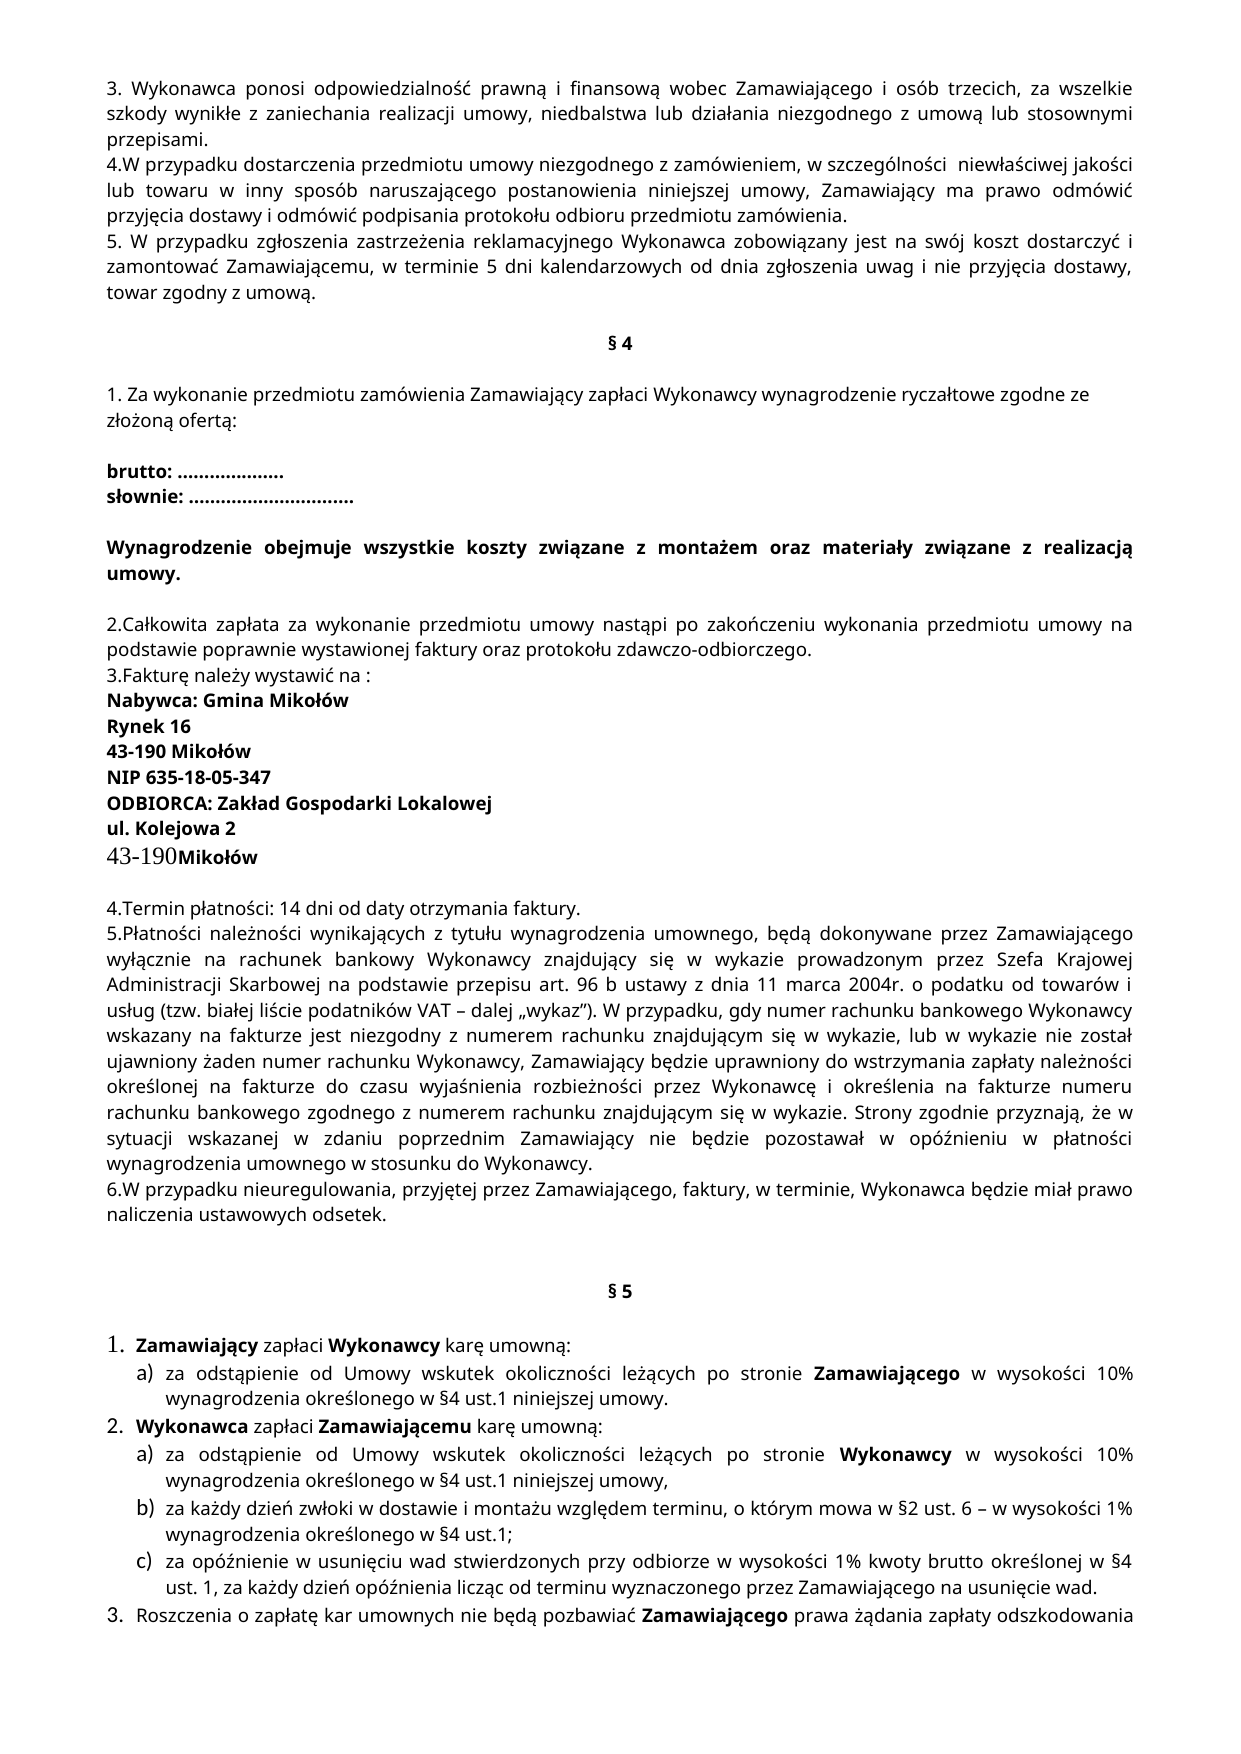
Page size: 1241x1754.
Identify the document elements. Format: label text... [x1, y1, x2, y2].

text 1. Za wykonanie przedmiotu zamówienia Zamawiający zapłaci Wykonawcy wynagrodzenie ryczałtowe zgodne ze złożoną ofertą: [106, 381, 1134, 432]
text § 4 [106, 330, 1134, 356]
text 4.W przypadku dostarczenia przedmiotu umowy niezgodnego z zamówieniem, w szczególności niewłaściwej jakości lub towaru w inny sposób naruszającego postanowienia niniejszej umowy, Zamawiający ma prawo odmówić przyjęcia dostawy i odmówić podpisania protokołu odbioru przedmiotu zamówienia. [106, 152, 1134, 228]
text słownie: …………………………. [106, 483, 1134, 509]
text ODBIORCA: Zakład Gospodarki Lokalowej [106, 790, 1134, 815]
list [106, 1600, 1134, 1628]
text 43-190 Mikołów [106, 739, 1134, 764]
text 3. Wykonawca ponosi odpowiedzialność prawną i finansową wobec Zamawiającego i osób trzecich, za wszelkie szkody wynikłe z zaniechania realizacji umowy, niedbalstwa lub działania niezgodnego z umową lub stosownymi przepisami. [106, 75, 1134, 152]
list Mikołów [106, 841, 1134, 869]
text brutto: ……………….. [106, 458, 1134, 483]
list Zamawiający zapłaci Wykonawcy karę umowną: [106, 1329, 1134, 1358]
text 6.W przypadku nieuregulowania, przyjętej przez Zamawiającego, faktury, w terminie, Wykonawca będzie miał prawo naliczenia ustawowych odsetek. [106, 1176, 1134, 1227]
text 5.Płatności należności wynikających z tytułu wynagrodzenia umownego, będą dokonywane przez Zamawiającego wyłącznie na rachunek bankowy Wykonawcy znajdujący się w wykazie prowadzonym przez Szefa Krajowej Administracji Skarbowej na podstawie przepisu art. 96 b ustawy z dnia 11 marca 2004r. o podatku od towarów i usług (tzw. białej liście podatników VAT – dalej „wykaz”). W przypadku, gdy numer rachunku bankowego Wykonawcy wskazany na fakturze jest niezgodny z numerem rachunku znajdującym się w wykazie, lub w wykazie nie został ujawniony żaden numer rachunku Wykonawcy, Zamawiający będzie uprawniony do wstrzymania zapłaty należności określonej na fakturze do czasu wyjaśnienia rozbieżności przez Wykonawcę i określenia na fakturze numeru rachunku bankowego zgodnego z numerem rachunku znajdującym się w wykazie. Strony zgodnie przyznają, że w sytuacji wskazanej w zdaniu poprzednim Zamawiający nie będzie pozostawał w opóźnieniu w płatności wynagrodzenia umownego w stosunku do Wykonawcy. [106, 921, 1134, 1176]
list za odstąpienie od Umowy wskutek okoliczności leżących po stronie Wykonawcy w wysokości 10% wynagrodzenia określonego w §4 ust.1 niniejszej umowy, [136, 1439, 1134, 1493]
text ul. Kolejowa 2 [106, 815, 1134, 841]
list Wykonawca zapłaci Zamawiającemu karę umowną: [106, 1411, 1134, 1439]
text 5. W przypadku zgłoszenia zastrzeżenia reklamacyjnego Wykonawca zobowiązany jest na swój koszt dostarczyć i zamontować Zamawiającemu, w terminie 5 dni kalendarzowych od dnia zgłoszenia uwag i nie przyjęcia dostawy, towar zgodny z umową. [106, 228, 1134, 305]
text 3.Fakturę należy wystawić na : [106, 662, 1134, 688]
text Wynagrodzenie obejmuje wszystkie koszty związane z montażem oraz materiały związane z realizacją umowy. [106, 534, 1134, 586]
text Nabywca: Gmina Mikołów [106, 688, 1134, 713]
list za opóźnienie w usunięciu wad stwierdzonych przy odbiorze w wysokości 1% kwoty brutto określonej w §4 ust. 1, za każdy dzień opóźnienia licząc od terminu wyznaczonego przez Zamawiającego na usunięcie wad. [136, 1546, 1134, 1600]
text § 5 [106, 1278, 1134, 1303]
text NIP 635-18-05-347 [106, 764, 1134, 790]
list za odstąpienie od Umowy wskutek okoliczności leżących po stronie Zamawiającego w wysokości 10% wynagrodzenia określonego w §4 ust.1 niniejszej umowy. [136, 1358, 1134, 1411]
list za każdy dzień zwłoki w dostawie i montażu względem terminu, o którym mowa w §2 ust. 6 – w wysokości 1% wynagrodzenia określonego w §4 ust.1; [136, 1493, 1134, 1546]
text 4.Termin płatności: 14 dni od daty otrzymania faktury. [106, 895, 1134, 921]
text Rynek 16 [106, 713, 1134, 739]
text 2.Całkowita zapłata za wykonanie przedmiotu umowy nastąpi po zakończeniu wykonania przedmiotu umowy na podstawie poprawnie wystawionej faktury oraz protokołu zdawczo-odbiorczego. [106, 611, 1134, 662]
